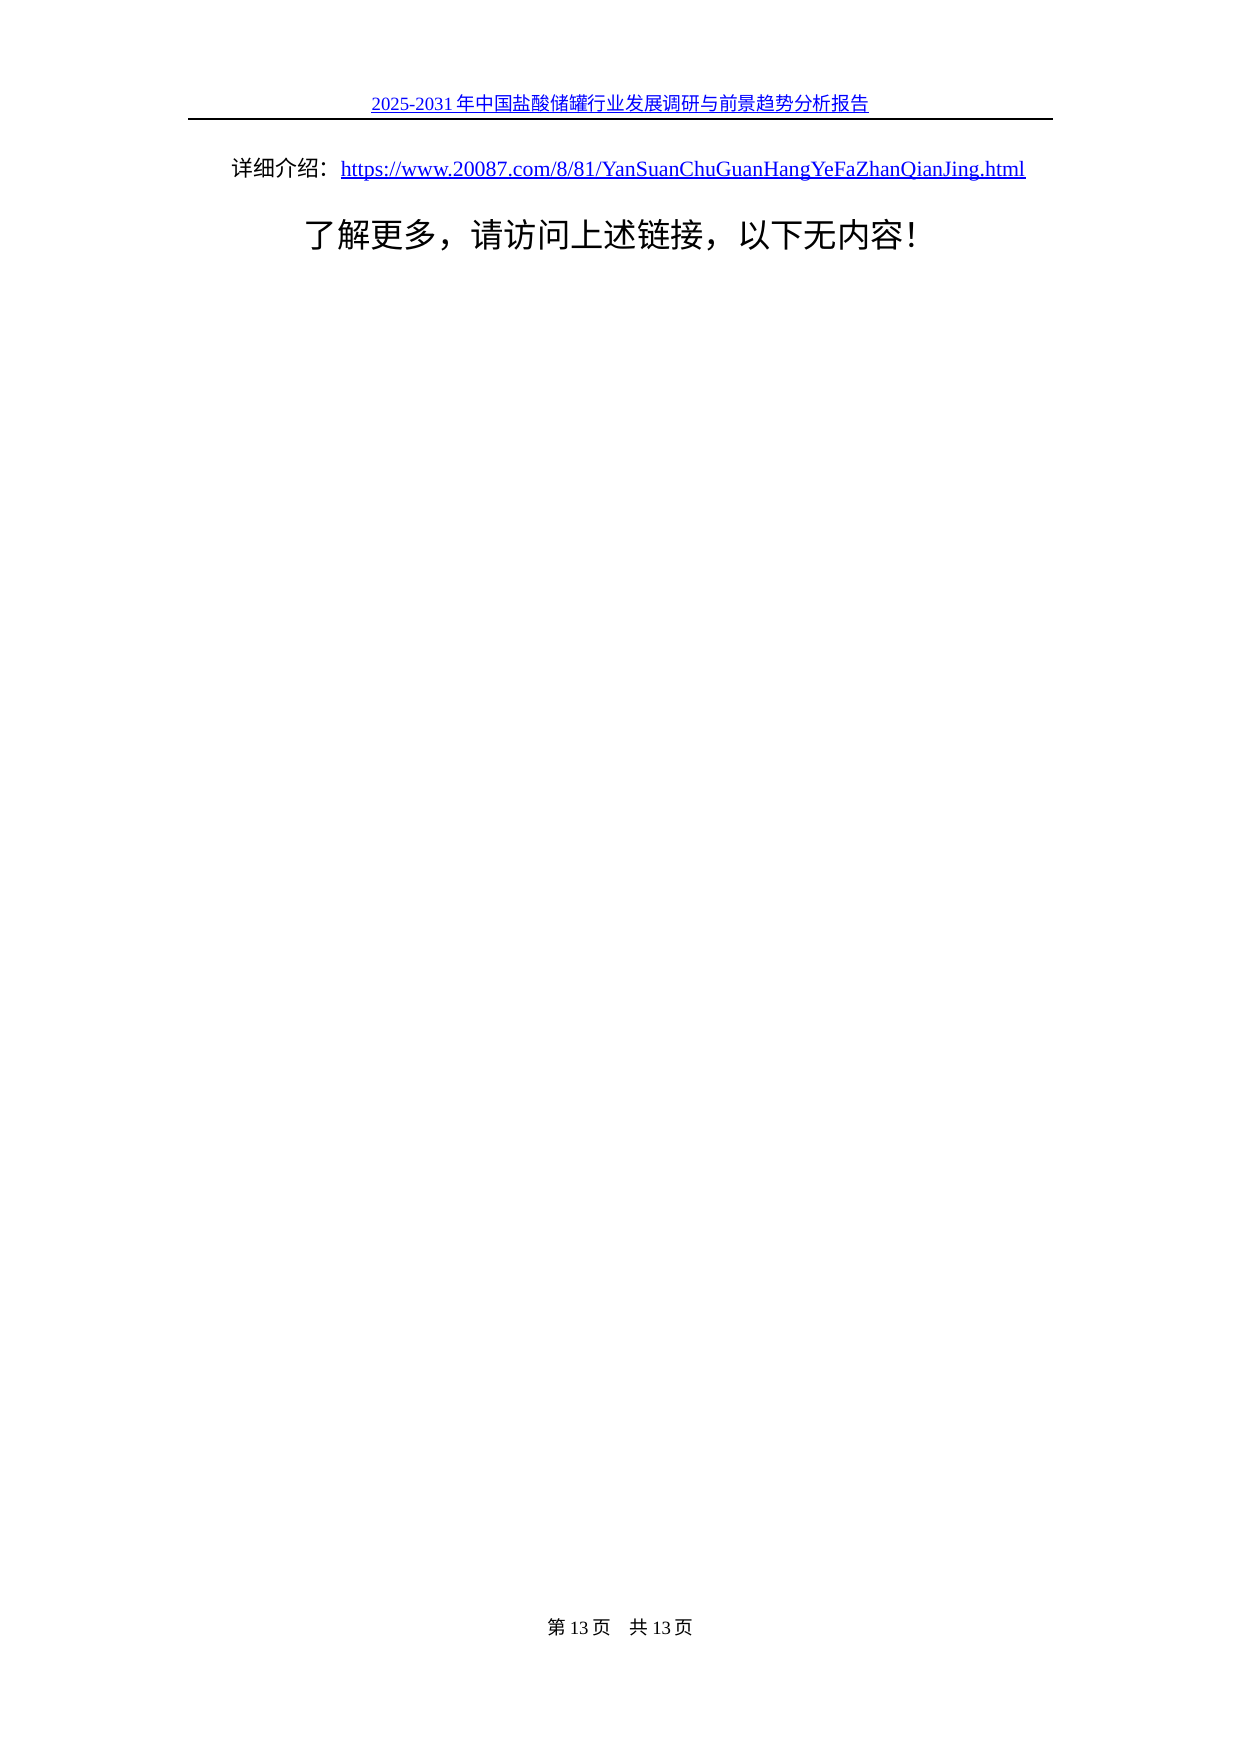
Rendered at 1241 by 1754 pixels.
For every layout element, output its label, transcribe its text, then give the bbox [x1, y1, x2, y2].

title 了解更多，请访问上述链接，以下无内容！ [187, 200, 1053, 265]
text 详细介绍：https://www.20087.com/8/81/YanSuanChuGuanHangYeFaZhanQianJing.html [187, 150, 1053, 183]
